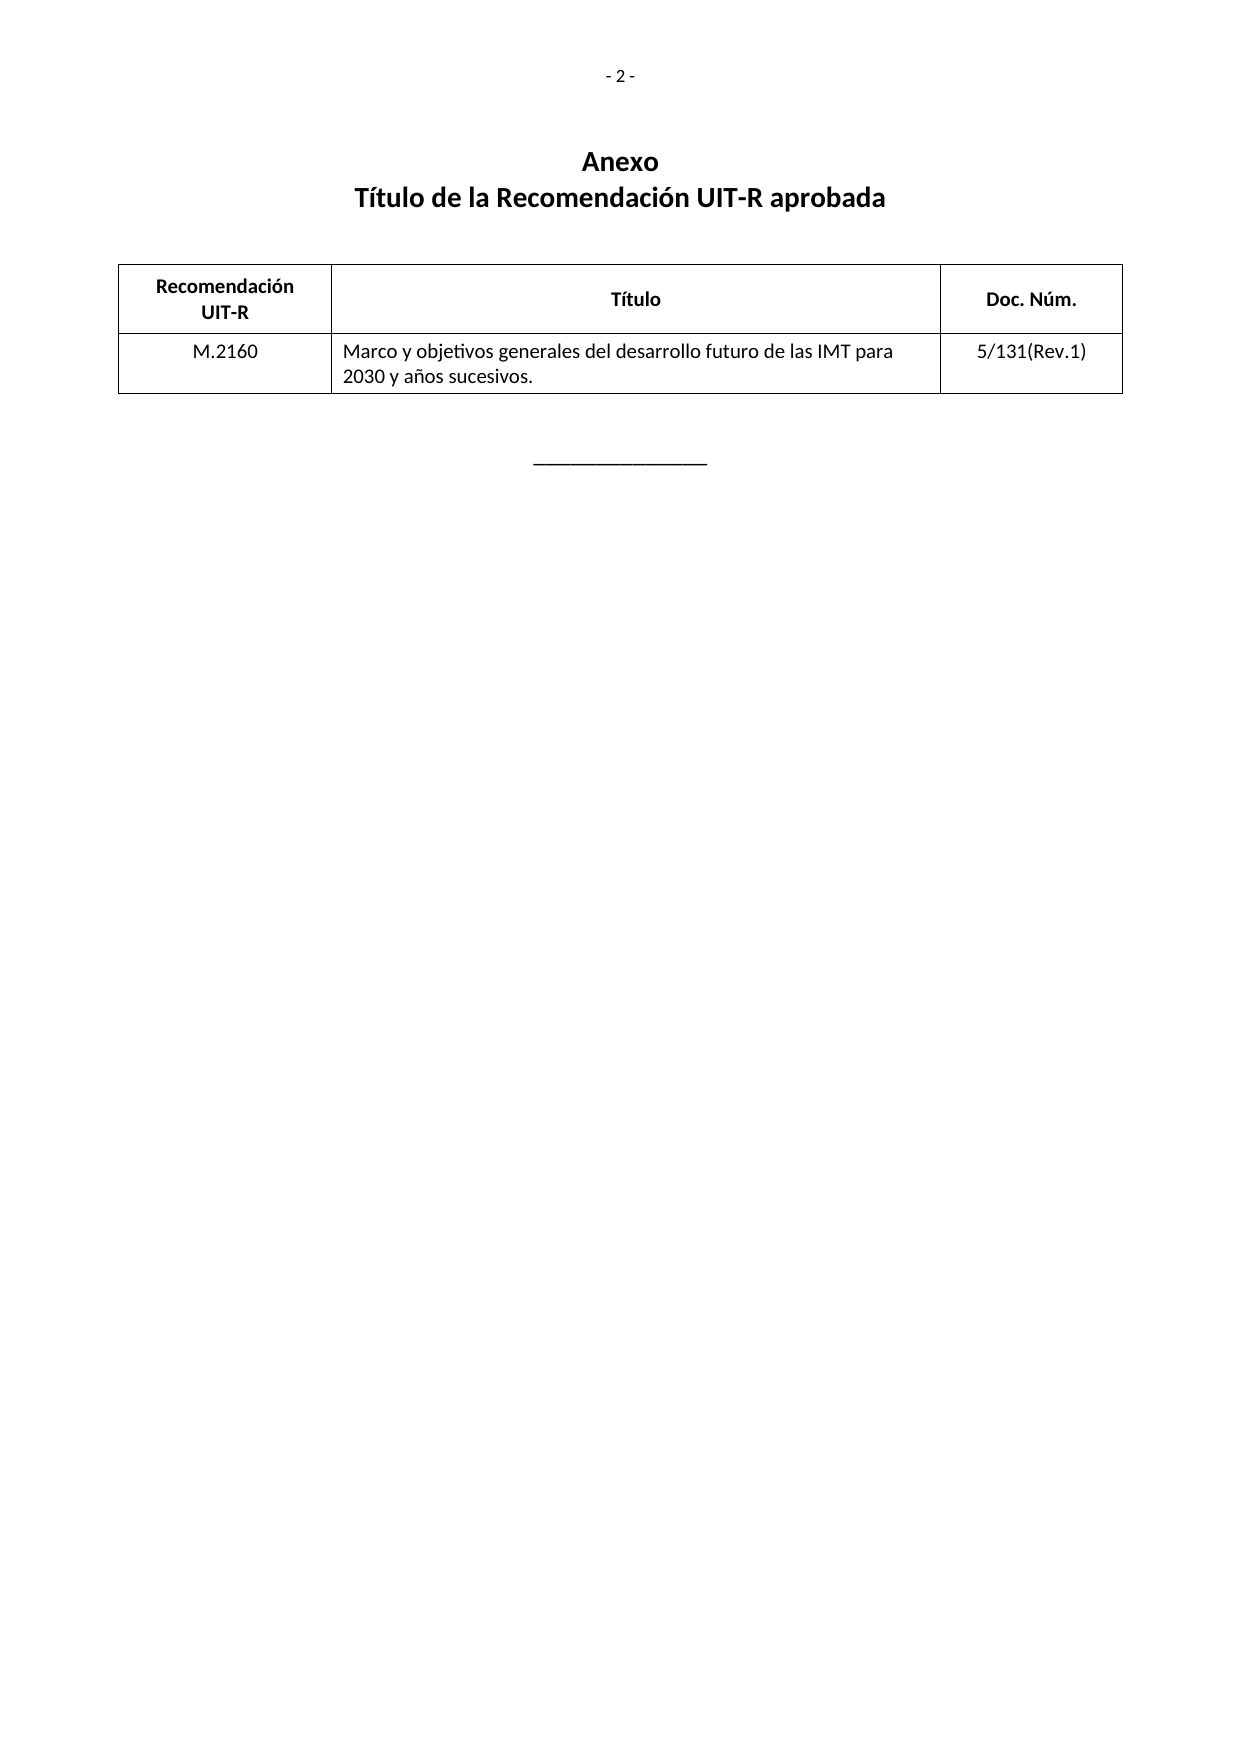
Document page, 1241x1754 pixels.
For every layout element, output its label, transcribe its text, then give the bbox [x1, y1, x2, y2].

text ______________ [118, 439, 1122, 469]
table_cell M.2160 [119, 334, 331, 393]
table_header Doc. Núm. [941, 265, 1122, 333]
table_cell 5/131(Rev.1) [941, 334, 1122, 393]
title Anexo Título de la Recomendación UIT-R aprobada [118, 143, 1122, 214]
table_cell Marco y objetivos generales del desarrollo futuro de las IMT para 2030 y años sucesivos. [332, 334, 940, 393]
table_header Recomendación UIT-R [119, 265, 331, 333]
table_header Título [332, 265, 940, 333]
